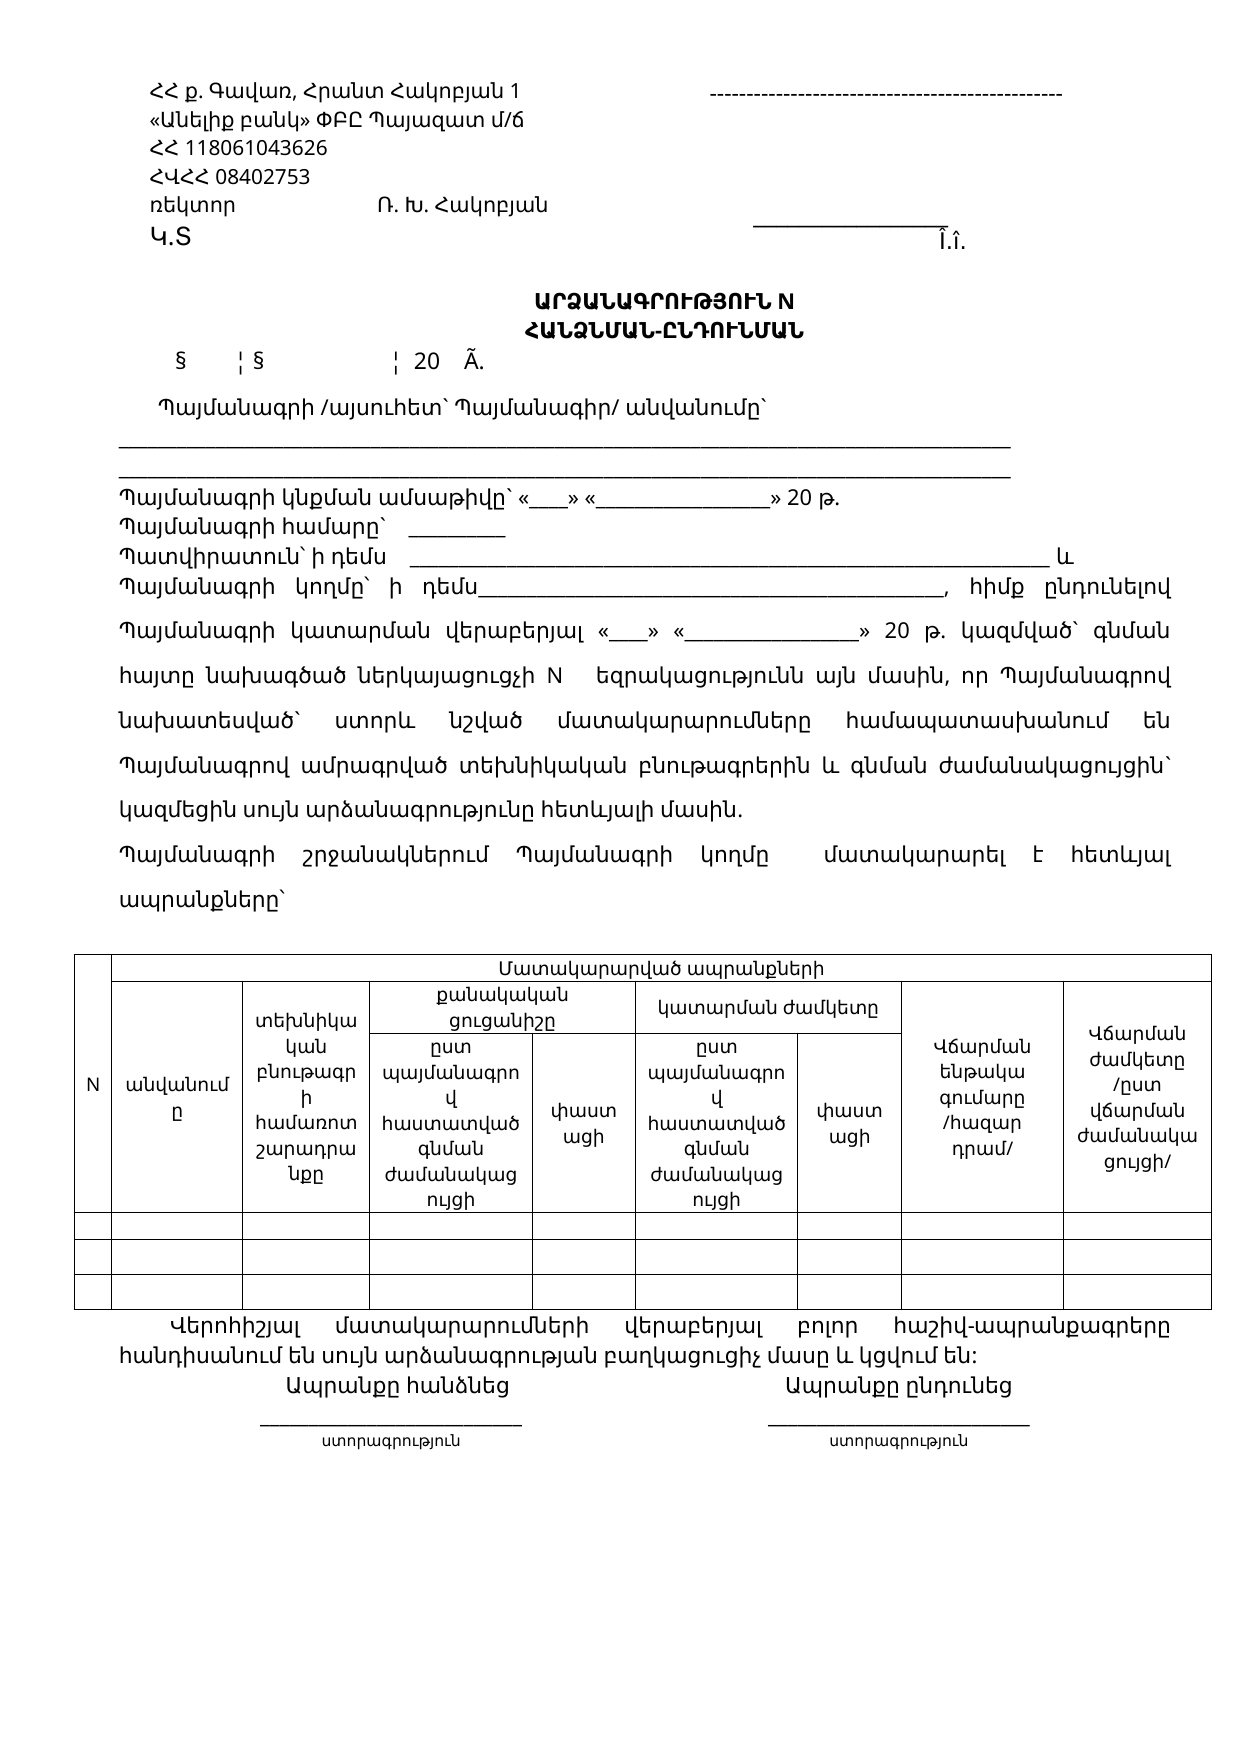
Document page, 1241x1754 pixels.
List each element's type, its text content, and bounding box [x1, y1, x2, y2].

text Պատվիրատուն՝ ի դեմս __________________________________________________________________ և [118, 541, 1171, 571]
text Պայմանագրի համարը` __________ [118, 511, 1171, 541]
table_cell փաստացի [798, 1034, 901, 1212]
table_cell [1064, 1213, 1211, 1239]
table_cell կատարման ժամկետը [636, 982, 901, 1033]
table_cell [112, 1240, 242, 1274]
table_cell [533, 1275, 635, 1309]
table_cell [636, 1275, 797, 1309]
table_cell ըստ պայմանագրով հաստատված գնման ժամանակացույցի [370, 1034, 532, 1212]
table_cell [902, 1213, 1063, 1239]
table_cell Վճարման ժամկետը /ըստ վճարման ժամանակացույցի/ [1064, 982, 1211, 1212]
table_cell տեխնիկական բնութագրի համառոտ շարադրանքը [243, 982, 369, 1212]
table_cell [243, 1240, 369, 1274]
text Պայմանագրի կողմը՝ ի դեմս________________________________________________, հիմք ընդունելով Պայմանագրի կատարման վերաբերյալ «____» «__________________» 20 թ. կազմված` գնման հայտը նախագծած ներկայացուցչի N եզրակացությունն այն մասին, որ Պայմանագրով նախատեսված` ստորև նշված մատակարարումները համապատասխանում են Պայմանագրով ամրագրված տեխնիկական բնութագրերին և գնման ժամանակացույցին` կազմեցին սույն արձանագրությունը հետևյալի մասին. [118, 571, 1171, 824]
table_cell ___________________________ ստորագրություն [645, 1400, 1153, 1451]
table_cell փաստացի [533, 1034, 635, 1212]
text Պայմանագրի /այսուհետ` Պայմանագիր/ անվանումը` ____________________________________________________________________________________________ [118, 392, 1171, 452]
table_header N [75, 955, 111, 1212]
table_cell [902, 1240, 1063, 1274]
table_cell [112, 1275, 242, 1309]
text Պայմանագրի կնքման ամսաթիվը` «____» «__________________» 20 թ. [118, 481, 1171, 511]
table_cell [1064, 1240, 1211, 1274]
table_cell [533, 1213, 635, 1239]
table_cell [112, 1213, 242, 1239]
table_cell քանակական ցուցանիշը [370, 982, 635, 1033]
table_cell [533, 1240, 635, 1274]
table_cell [798, 1240, 901, 1274]
table_cell [636, 1213, 797, 1239]
table_cell [243, 1213, 369, 1239]
text ____________________________________________________________________________________________ [118, 452, 1171, 481]
table_cell [1064, 1275, 1211, 1309]
text Վերոհիշյալ մատակարարումների վերաբերյալ բոլոր հաշիվ-ապրանքագրերը հանդիսանում են սույն արձանագրության բաղկացուցիչ մասը և կցվում են: [118, 1310, 1171, 1370]
table_header Մատակարարված ապրանքների [112, 955, 1211, 981]
table_cell [243, 1275, 369, 1309]
table_cell ըստ պայմանագրով հաստատված գնման ժամանակացույցի [636, 1034, 797, 1212]
text ԱՐՁԱՆԱԳՐՈՒԹՅՈՒՆ N [118, 286, 1171, 315]
table_cell [636, 1240, 797, 1274]
table_cell [370, 1240, 532, 1274]
table_header Ապրանքը հանձնեց [137, 1370, 645, 1400]
text Պայմանագրի շրջանակներում Պայմանագրի կողմը մատակարարել է հետևյալ ապրանքները՝ [118, 839, 1171, 913]
table_cell Վճարման ենթակա գումարը /հազար դրամ/ [902, 982, 1063, 1212]
table_cell [75, 1275, 111, 1309]
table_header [699, 77, 1207, 284]
text ՀԱՆՁՆՄԱՆ-ԸՆԴՈՒՆՄԱՆ [118, 315, 1171, 345]
table_cell [798, 1275, 901, 1309]
table_header Ապրանքը ընդունեց [645, 1370, 1153, 1400]
table_cell [75, 1240, 111, 1274]
table_cell [75, 1213, 111, 1239]
table_cell ___________________________ ստորագրություն [137, 1400, 645, 1451]
table_cell անվանումը [112, 982, 242, 1212]
table_cell [902, 1275, 1063, 1309]
table_cell [798, 1213, 901, 1239]
table_cell [370, 1213, 532, 1239]
table_cell [370, 1275, 532, 1309]
text § ¦ § ¦ 20 Ã. [118, 345, 1171, 376]
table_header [139, 77, 697, 284]
